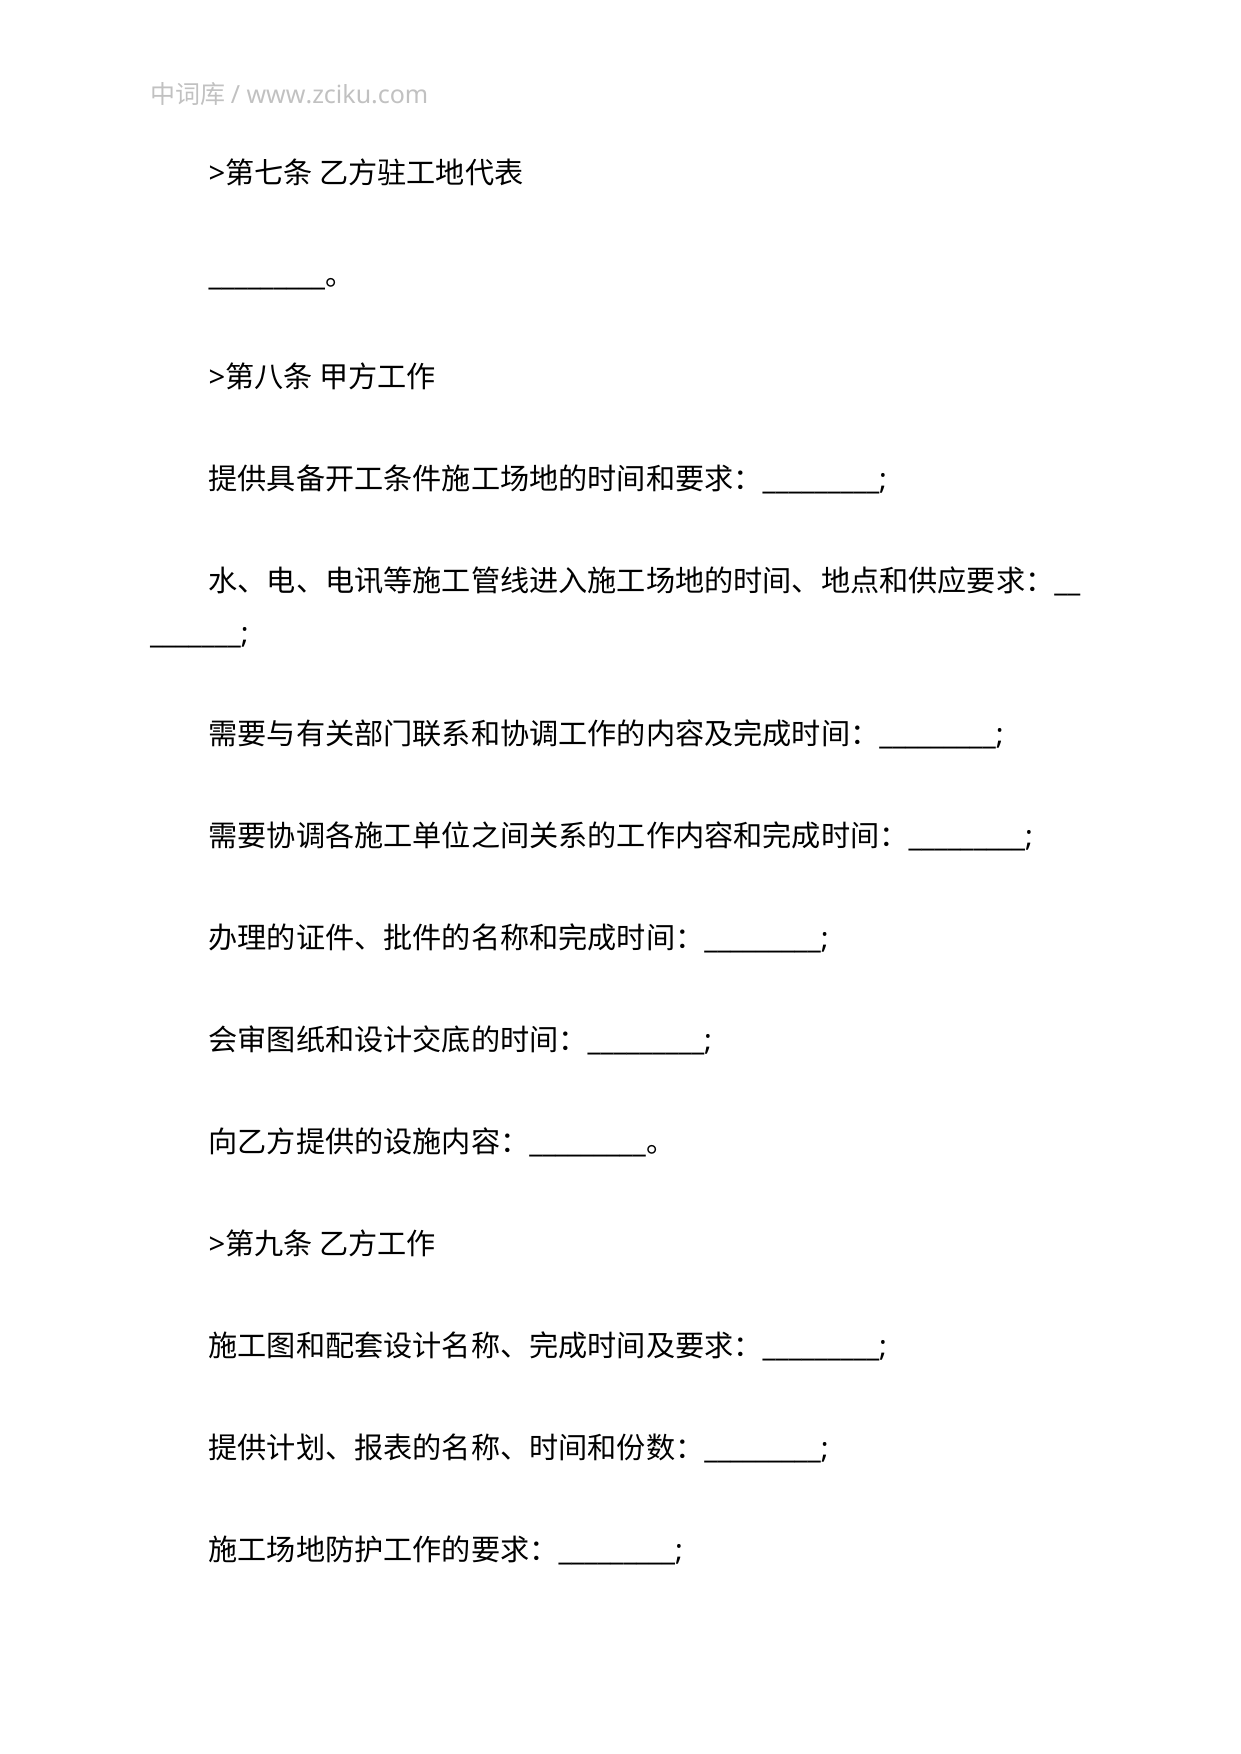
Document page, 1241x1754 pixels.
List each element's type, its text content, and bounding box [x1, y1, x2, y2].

text 需要协调各施工单位之间关系的工作内容和完成时间：_________; [150, 813, 1090, 855]
text 水、电、电讯等施工管线进入施工场地的时间、地点和供应要求：_________; [150, 558, 1090, 652]
text 施工图和配套设计名称、完成时间及要求：_________; [150, 1322, 1090, 1365]
text 向乙方提供的设施内容：_________。 [150, 1118, 1090, 1161]
text 提供计划、报表的名称、时间和份数：_________; [150, 1424, 1090, 1467]
text 办理的证件、批件的名称和完成时间：_________; [150, 914, 1090, 957]
text _________。 [150, 252, 1090, 294]
text >第九条 乙方工作 [150, 1221, 1090, 1263]
text >第七条 乙方驻工地代表 [150, 150, 1090, 192]
text 施工场地防护工作的要求：_________; [150, 1526, 1090, 1569]
text 会审图纸和设计交底的时间：_________; [150, 1017, 1090, 1059]
text >第八条 甲方工作 [150, 354, 1090, 396]
text 提供具备开工条件施工场地的时间和要求：_________; [150, 456, 1090, 498]
text 需要与有关部门联系和协调工作的内容及完成时间：_________; [150, 711, 1090, 753]
